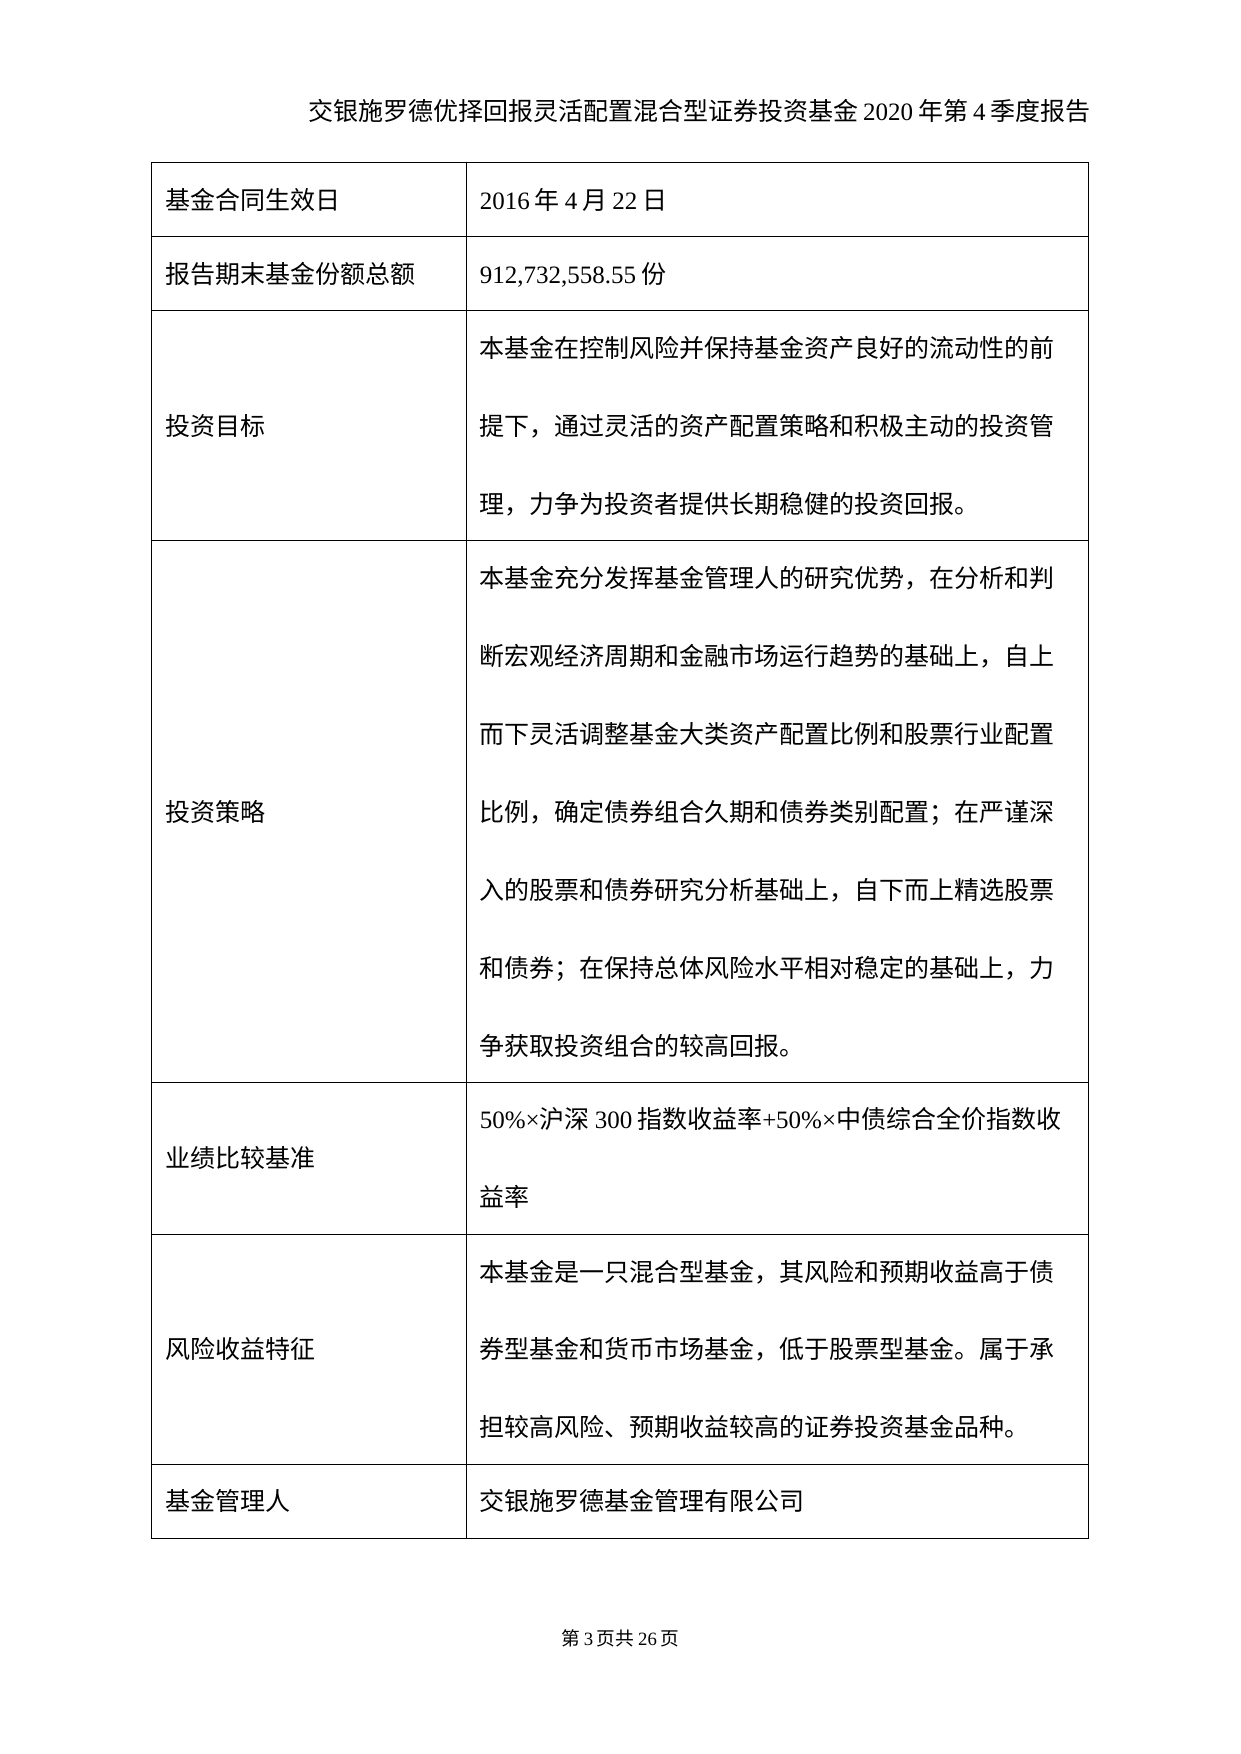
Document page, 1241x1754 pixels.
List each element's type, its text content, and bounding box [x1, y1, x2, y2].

table_cell 业绩比较基准 [152, 1083, 466, 1233]
table_cell 912,732,558.55份 [467, 237, 1088, 310]
table_cell 投资目标 [152, 311, 466, 540]
table_cell 2016年4月22日 [467, 163, 1088, 236]
table_cell 风险收益特征 [152, 1235, 466, 1463]
table_cell 交银施罗德基金管理有限公司 [467, 1465, 1088, 1537]
table_cell 基金合同生效日 [152, 163, 466, 236]
table_cell 本基金在控制风险并保持基金资产良好的流动性的前提下，通过灵活的资产配置策略和积极主动的投资管理，力争为投资者提供长期稳健的投资回报。 [467, 311, 1088, 540]
table_cell 基金管理人 [152, 1465, 466, 1537]
table_cell 报告期末基金份额总额 [152, 237, 466, 310]
table_cell 50%×沪深300指数收益率+50%×中债综合全价指数收益率 [467, 1083, 1088, 1233]
table_cell 本基金是一只混合型基金，其风险和预期收益高于债券型基金和货币市场基金，低于股票型基金。属于承担较高风险、预期收益较高的证券投资基金品种。 [467, 1235, 1088, 1463]
table_cell 本基金充分发挥基金管理人的研究优势，在分析和判断宏观经济周期和金融市场运行趋势的基础上，自上而下灵活调整基金大类资产配置比例和股票行业配置比例，确定债券组合久期和债券类别配置；在严谨深入的股票和债券研究分析基础上，自下而上精选股票和债券；在保持总体风险水平相对稳定的基础上，力争获取投资组合的较高回报。 [467, 541, 1088, 1082]
table_cell 投资策略 [152, 541, 466, 1082]
